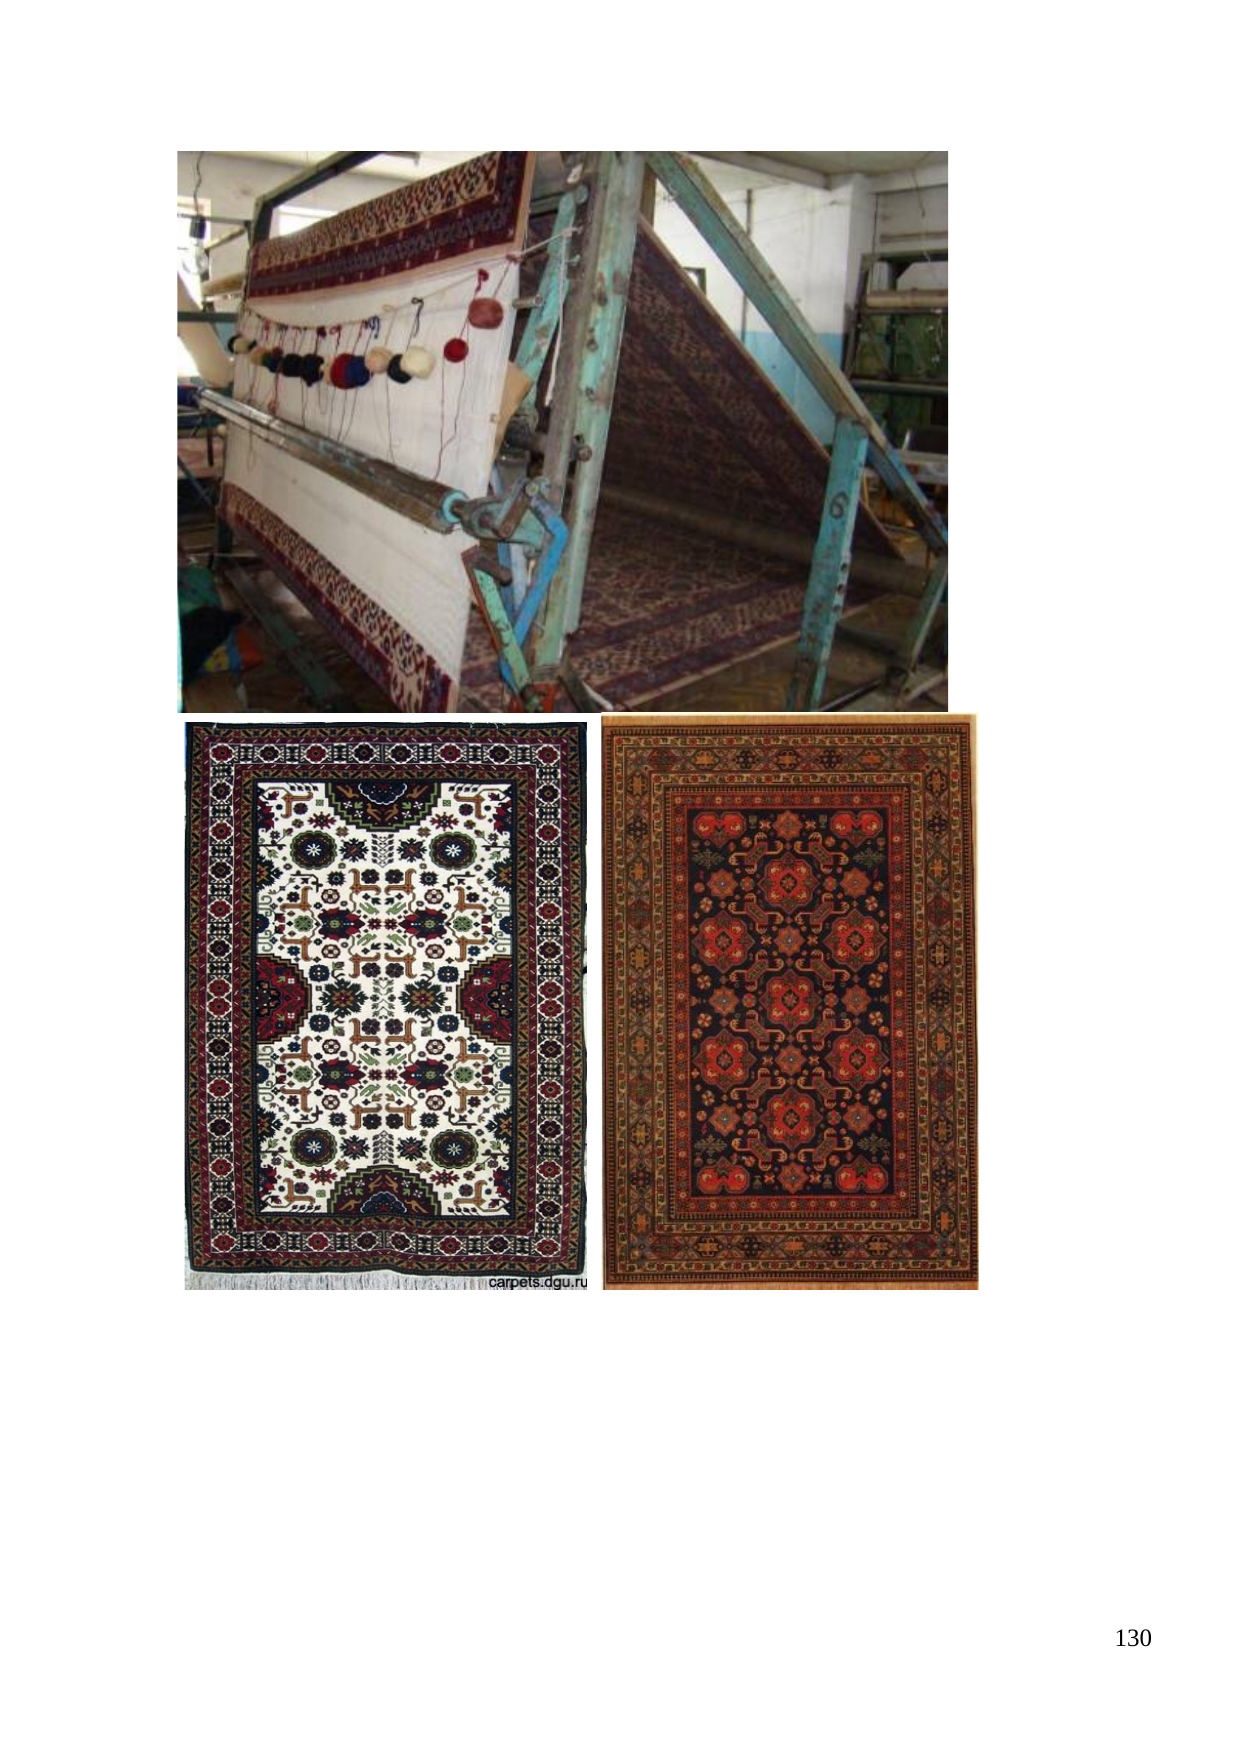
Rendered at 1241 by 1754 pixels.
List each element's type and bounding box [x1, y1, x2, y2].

picture [177, 151, 979, 1290]
picture [184, 722, 587, 1290]
